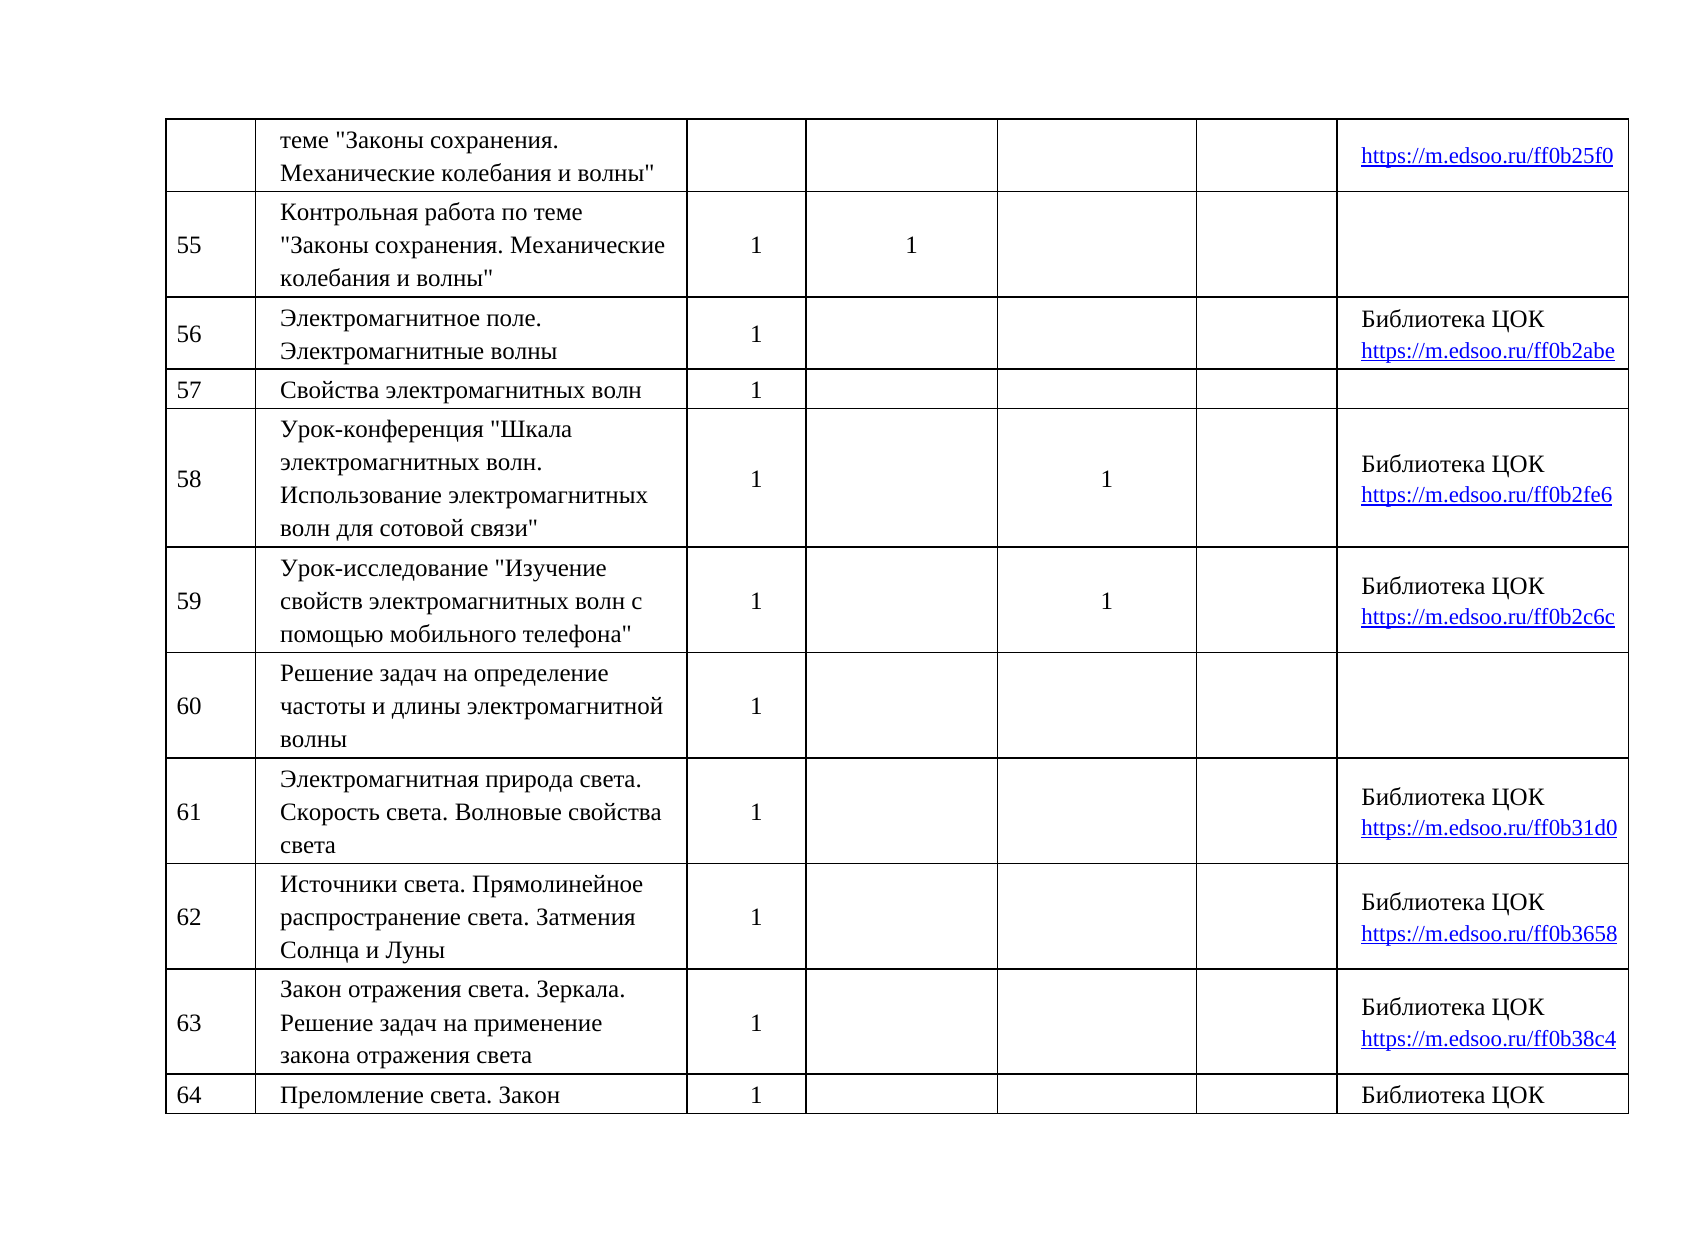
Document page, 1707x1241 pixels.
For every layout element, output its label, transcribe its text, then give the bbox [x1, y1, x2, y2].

table_cell 1 [688, 970, 805, 1073]
table_cell Закон отражения света. Зеркала. Решение задач на применение закона отражения света [256, 970, 686, 1073]
table_cell 1 [688, 298, 805, 368]
table_cell Библиотека ЦОК https://m.edsoo.ru/ff0b2c6c [1338, 548, 1628, 652]
table_cell 1 [688, 864, 805, 968]
table_cell [998, 192, 1196, 296]
table_cell Библиотека ЦОК https://m.edsoo.ru/ff0b3658 [1338, 864, 1628, 968]
table_cell 1 [688, 548, 805, 652]
table_cell Решение задач на определение частоты и длины электромагнитной волны [256, 653, 686, 757]
table_cell [1197, 120, 1336, 191]
table_cell [1338, 370, 1628, 408]
table_cell [807, 970, 997, 1073]
table_cell [1197, 970, 1336, 1073]
table_cell Библиотека ЦОК https://m.edsoo.ru/ff0b2fe6 [1338, 409, 1628, 546]
table_cell Урок-исследование "Изучение свойств электромагнитных волн с помощью мобильного телефона" [256, 548, 686, 652]
table_cell Урок-конференция "Шкала электромагнитных волн. Использование электромагнитных волн для сотовой связи" [256, 409, 686, 546]
table_cell Источники света. Прямолинейное распространение света. Затмения Солнца и Луны [256, 864, 686, 968]
table_cell [1197, 370, 1336, 408]
table_cell [998, 298, 1196, 368]
table_cell [1197, 409, 1336, 546]
table_cell 1 [688, 370, 805, 408]
table_cell Электромагнитное поле. Электромагнитные волны [256, 298, 686, 368]
table_cell [1338, 192, 1628, 296]
table_cell 60 [167, 653, 255, 757]
table_cell [1197, 192, 1336, 296]
table_cell 1 [688, 120, 805, 191]
table_cell [807, 1075, 997, 1113]
table_cell 64 [167, 1075, 255, 1113]
table_cell 54 [167, 120, 255, 191]
table_cell [998, 653, 1196, 757]
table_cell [256, 1075, 686, 1113]
table_cell [807, 370, 997, 408]
table_cell 1 [688, 653, 805, 757]
table_cell [807, 759, 997, 862]
table_cell 1 [688, 759, 805, 862]
table_cell [1197, 653, 1336, 757]
table_cell Свойства электромагнитных волн [256, 370, 686, 408]
table_cell 63 [167, 970, 255, 1073]
table_cell Электромагнитная природа света. Скорость света. Волновые свойства света [256, 759, 686, 862]
table_cell Библиотека ЦОК https://m.edsoo.ru/ff0b2abe [1338, 298, 1628, 368]
table_cell [807, 409, 997, 546]
table_cell 1 [688, 1075, 805, 1113]
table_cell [1338, 120, 1628, 191]
table_cell [1197, 1075, 1336, 1113]
table_cell 1 [688, 192, 805, 296]
table_cell [1197, 759, 1336, 862]
table_cell [998, 1075, 1196, 1113]
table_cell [1338, 1075, 1628, 1113]
table_cell 1 [998, 409, 1196, 546]
table_cell 58 [167, 409, 255, 546]
table_cell [807, 653, 997, 757]
table_cell [1338, 653, 1628, 757]
table_cell 1 [998, 548, 1196, 652]
table_cell [807, 864, 997, 968]
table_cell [256, 120, 686, 191]
table_cell 57 [167, 370, 255, 408]
table_cell 62 [167, 864, 255, 968]
table_cell Библиотека ЦОК https://m.edsoo.ru/ff0b38c4 [1338, 970, 1628, 1073]
table_cell 1 [807, 192, 997, 296]
table_cell [807, 120, 997, 191]
table_cell 56 [167, 298, 255, 368]
table_cell [998, 759, 1196, 862]
table_cell Контрольная работа по теме "Законы сохранения. Механические колебания и волны" [256, 192, 686, 296]
table_cell 55 [167, 192, 255, 296]
table_cell [807, 298, 997, 368]
table_cell [998, 120, 1196, 191]
table_cell Библиотека ЦОК https://m.edsoo.ru/ff0b31d0 [1338, 759, 1628, 862]
table_cell [1197, 864, 1336, 968]
table_cell [1197, 298, 1336, 368]
table_cell [998, 970, 1196, 1073]
table_cell 1 [688, 409, 805, 546]
table_cell [1197, 548, 1336, 652]
table_cell 61 [167, 759, 255, 862]
table_cell [998, 370, 1196, 408]
table_cell [998, 864, 1196, 968]
table_cell 59 [167, 548, 255, 652]
table_cell [807, 548, 997, 652]
